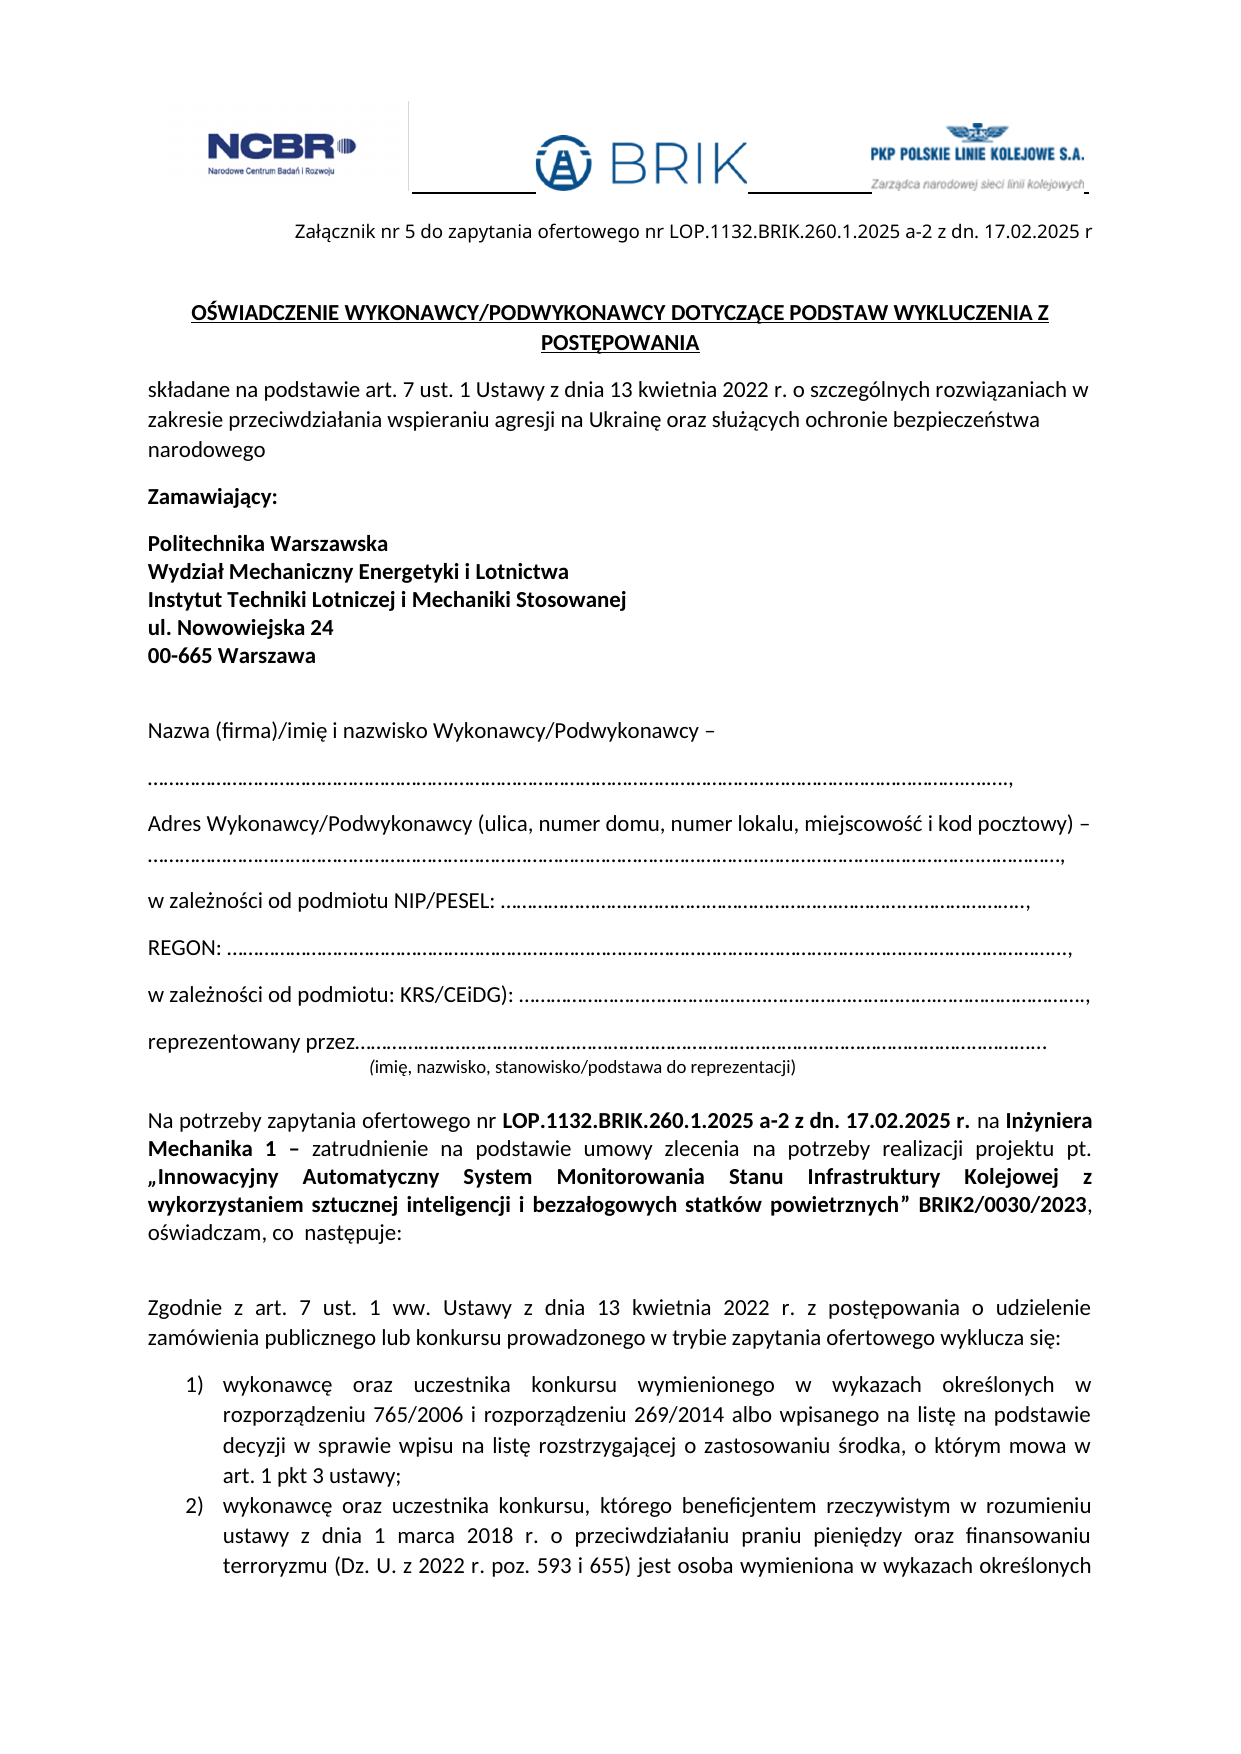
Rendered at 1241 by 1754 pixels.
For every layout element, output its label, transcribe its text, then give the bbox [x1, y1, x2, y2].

text Oświadczenie Wykonawcy/PODWYKONAWCY DOTYCZĄCE PODSTAW WYKLUCZENIA Z POSTĘPOWANIA [148, 298, 1093, 356]
picture [871, 123, 1084, 191]
picture [156, 101, 412, 191]
text REGON: …………………………………………………………………………………………………………..……………….……………..., [148, 933, 1093, 962]
list wykonawcę oraz uczestnika konkursu wymienionego w wykazach określonych w rozporządzeniu 765/2006 i rozporządzeniu 269/2014 albo wpisanego na listę na podstawie decyzji w sprawie wpisu na listę rozstrzygającej o zastosowaniu środka, o którym mowa w art. 1 pkt 3 ustawy; [185, 1370, 1093, 1489]
text Załącznik nr 5 do zapytania ofertowego nr LOP.1132.BRIK.260.1.2025 a-2 z dn. 17.02.2025 r [148, 218, 1093, 244]
text reprezentowany przez………………………………………………………………………………………………………..………... [148, 1027, 1093, 1055]
text Instytut Techniki Lotniczej i Mechaniki Stosowanej ul. Nowowiejska 24 00-665 Warszawa [148, 585, 1093, 669]
text Zgodnie z art. 7 ust. 1 ww. Ustawy z dnia 13 kwietnia 2022 r. z postępowania o udzielenie zamówienia publicznego lub konkursu prowadzonego w trybie zapytania ofertowego wyklucza się: [148, 1293, 1093, 1351]
text (imię, nazwisko, stanowisko/podstawa do reprezentacji) [369, 1055, 1093, 1078]
text Na potrzeby zapytania ofertowego nr LOP.1132.BRIK.260.1.2025 a-2 z dn. 17.02.2025 r. na Inżyniera Mechanika 1 – zatrudnienie na podstawie umowy zlecenia na potrzeby realizacji projektu pt. „Innowacyjny Automatyczny System Monitorowania Stanu Infrastruktury Kolejowej z wykorzystaniem sztucznej inteligencji i bezzałogowych statków powietrznych” BRIK2/0030/2023, oświadczam, co następuje: [148, 1106, 1093, 1246]
text w zależności od podmiotu NIP/PESEL: ……………………………………………………….…………...……………….., [148, 887, 1093, 915]
picture [535, 135, 748, 191]
text ………………………………………………….…………………………………………………………………………………….….…., [148, 763, 1093, 791]
text w zależności od podmiotu: KRS/CEiDG): ………………………………………..…………….…………….………………………., [148, 980, 1093, 1008]
text Nazwa (firma)/imię i nazwisko Wykonawcy/Podwykonawcy – [148, 716, 1093, 744]
text Adres Wykonawcy/Podwykonawcy (ulica, numer domu, numer lokalu, miejscowość i kod pocztowy) – …………………………………………………………………………………………………………………………………………..……………, [148, 809, 1093, 868]
text Zamawiający: [148, 482, 1093, 510]
text Politechnika Warszawska Wydział Mechaniczny Energetyki i Lotnictwa [148, 529, 1093, 585]
text składane na podstawie art. 7 ust. 1 Ustawy z dnia 13 kwietnia 2022 r. o szczególnych rozwiązaniach w zakresie przeciwdziałania wspieraniu agresji na Ukrainę oraz służących ochronie bezpieczeństwa narodowego [148, 375, 1093, 463]
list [185, 1491, 1093, 1579]
